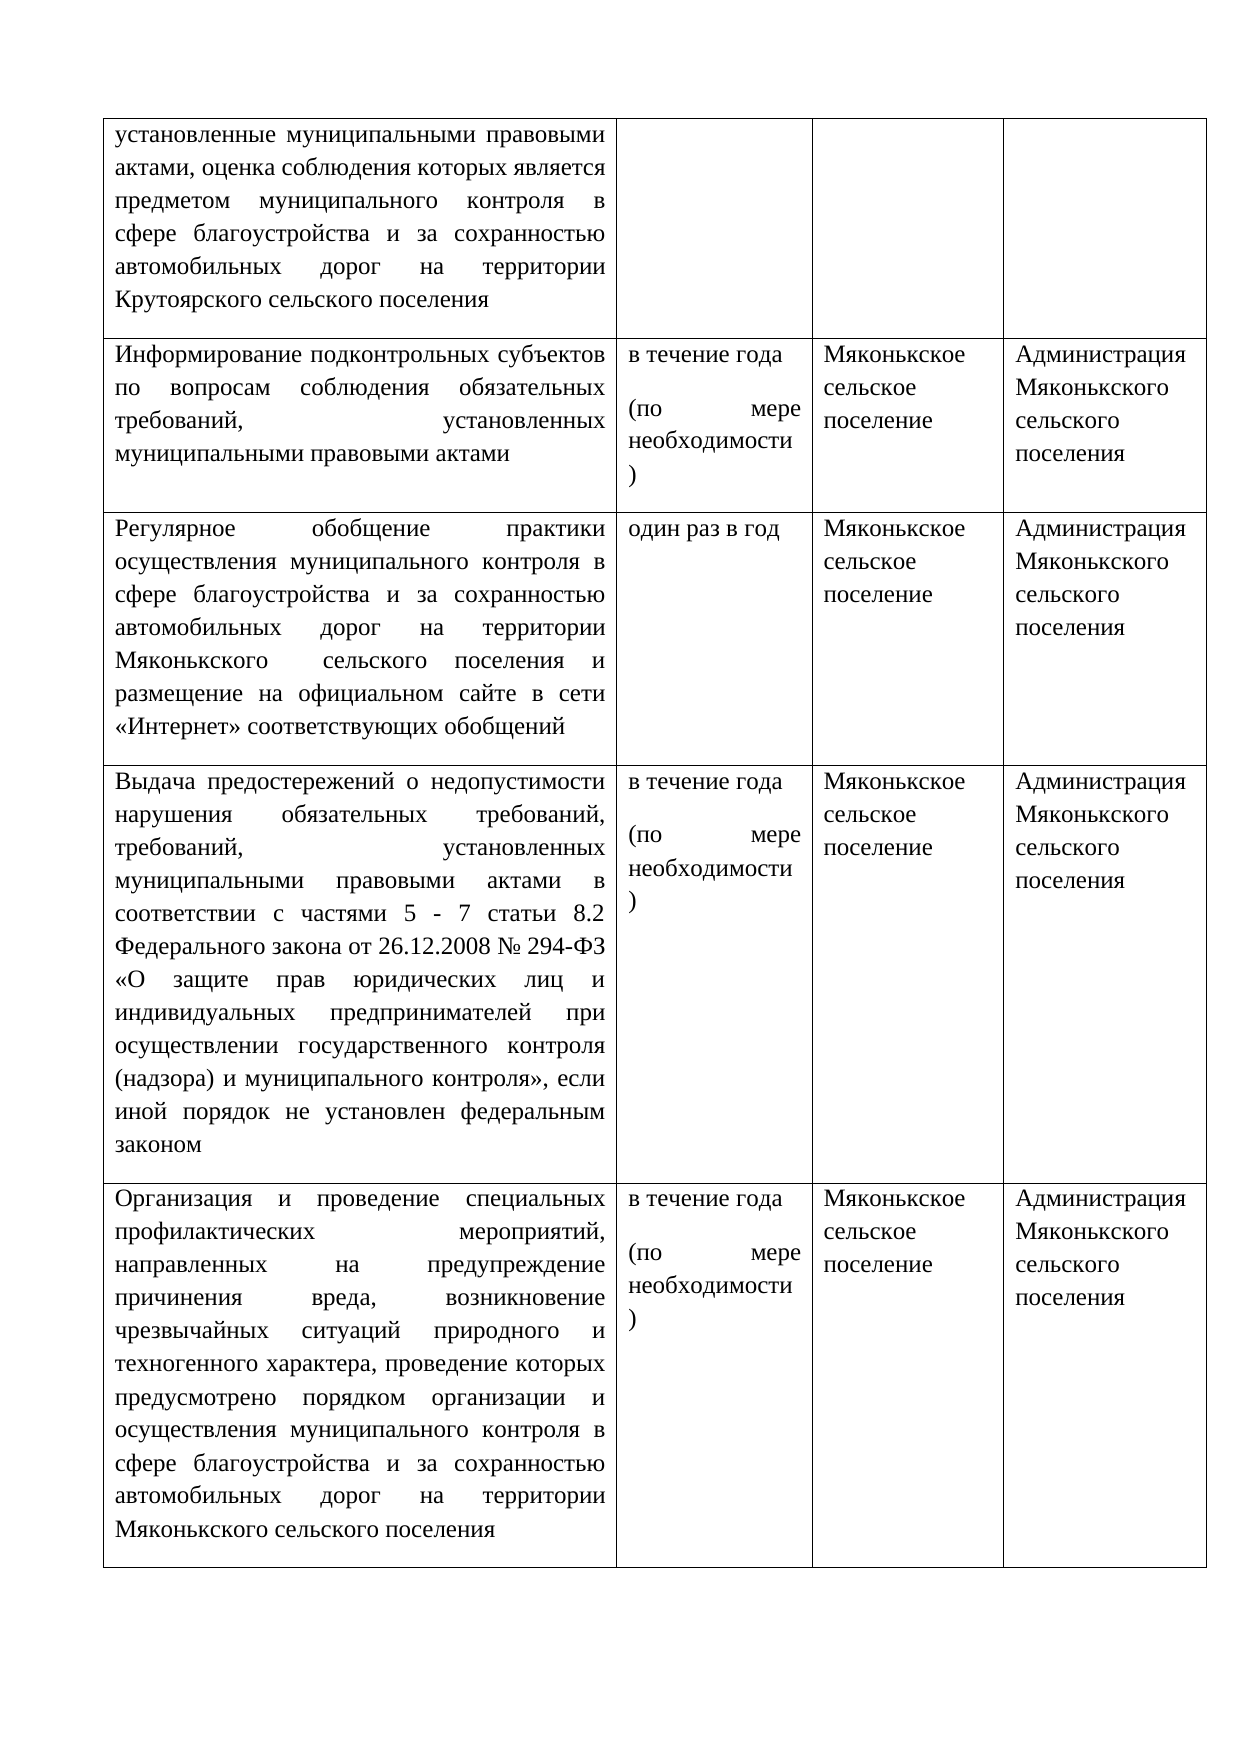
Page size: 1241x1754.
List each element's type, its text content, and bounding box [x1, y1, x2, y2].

table_cell Администрация Мяконькского сельского поселения [1004, 339, 1206, 512]
table_cell Администрация Мяконькского сельского поселения [1004, 1184, 1206, 1567]
table_cell Мяконькское сельское поселение [813, 513, 1003, 765]
table_cell Мяконькское сельское поселение [813, 1184, 1003, 1567]
table_cell в течение года (по мере необходимости) [617, 339, 812, 512]
table_cell Администрация Мяконькского сельского поселения [1004, 513, 1206, 765]
table_cell в течение года (по мере необходимости) [617, 1184, 812, 1567]
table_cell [1004, 119, 1206, 338]
table_cell один раз в год [617, 513, 812, 765]
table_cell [104, 119, 616, 338]
table_cell Мяконькское сельское поселение [813, 339, 1003, 512]
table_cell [617, 119, 812, 338]
table_cell Информирование подконтрольных субъектов по вопросам соблюдения обязательных требований, установленных муниципальными правовыми актами [104, 339, 616, 512]
table_cell Выдача предостережений о недопустимости нарушения обязательных требований, требований, установленных муниципальными правовыми актами в соответствии с частями 5 - 7 статьи 8.2 Федерального закона от 26.12.2008 № 294-ФЗ «О защите прав юридических лиц и индивидуальных предпринимателей при осуществлении государственного контроля (надзора) и муниципального контроля», если иной порядок не установлен федеральным законом [104, 766, 616, 1182]
table_cell Мяконькское сельское поселение [813, 766, 1003, 1182]
table_cell Администрация Мяконькского сельского поселения [1004, 766, 1206, 1182]
table_cell в течение года (по мере необходимости) [617, 766, 812, 1182]
table_cell Регулярное обобщение практики осуществления муниципального контроля в сфере благоустройства и за сохранностью автомобильных дорог на территории Мяконькского сельского поселения и размещение на официальном сайте в сети «Интернет» соответствующих обобщений [104, 513, 616, 765]
table_cell Организация и проведение специальных профилактических мероприятий, направленных на предупреждение причинения вреда, возникновение чрезвычайных ситуаций природного и техногенного характера, проведение которых предусмотрено порядком организации и осуществления муниципального контроля в сфере благоустройства и за сохранностью автомобильных дорог на территории Мяконькского сельского поселения [104, 1184, 616, 1567]
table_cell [813, 119, 1003, 338]
